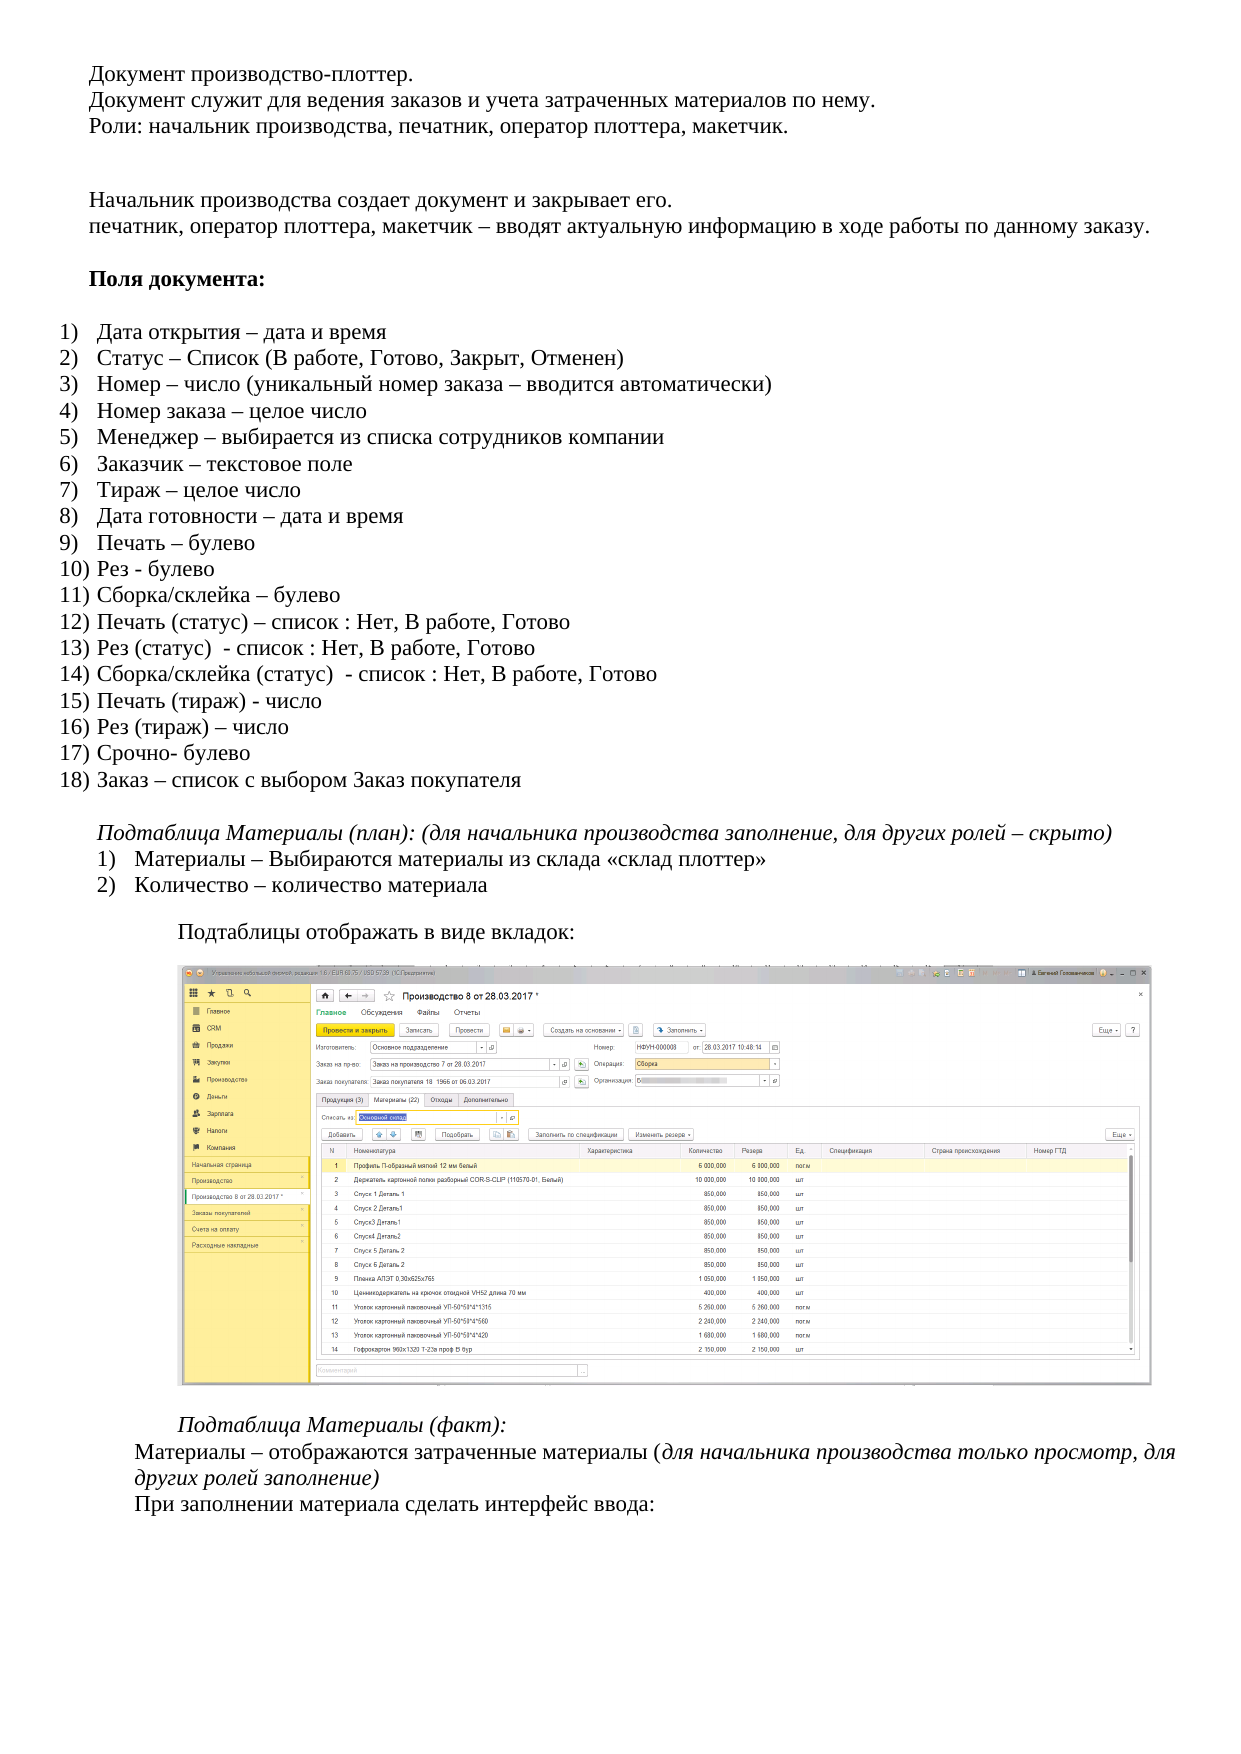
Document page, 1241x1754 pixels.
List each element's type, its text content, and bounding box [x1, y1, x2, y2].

text Роли: начальник производства, печатник, оператор плоттера, макетчик. [88, 112, 1181, 139]
list Срочно- булево [59, 739, 1181, 766]
list Номер заказа – целое число [59, 397, 1181, 423]
text Поля документа: [88, 265, 1181, 291]
list Рез (тираж) – число [59, 713, 1181, 739]
list Подтаблица Материалы (факт): [177, 1411, 1240, 1438]
list Дата готовности – дата и время [59, 502, 1181, 529]
list Материалы – Выбираются материалы из склада «склад плоттер» [97, 845, 1181, 871]
list При заполнении материала сделать интерфейс ввода: [134, 1491, 1181, 1517]
list Заказ – список с выбором Заказ покупателя [59, 766, 1181, 792]
list Печать – булево [59, 529, 1181, 555]
text Документ производство-плоттер. [88, 60, 1181, 86]
list Печать (статус) – список : Нет, В работе, Готово [59, 608, 1181, 634]
text Начальник производства создает документ и закрывает его. [88, 186, 1181, 212]
list Статус – Список (В работе, Готово, Закрыт, Отменен) [59, 344, 1181, 371]
list Сборка/склейка (статус) - список : Нет, В работе, Готово [59, 660, 1181, 687]
list Подтаблица Материалы (план): (для начальника производства заполнение, для других ролей – скрыто) [97, 818, 1181, 845]
text Подтаблицы отображать в виде вкладок: [177, 918, 1181, 945]
text Документ служит для ведения заказов и учета затраченных материалов по нему. [88, 86, 1181, 112]
picture [177, 965, 1152, 1386]
list Сборка/склейка – булево [59, 581, 1181, 608]
list Рез - булево [59, 555, 1181, 581]
list Заказчик – текстовое поле [59, 449, 1181, 476]
list Тираж – целое число [59, 476, 1181, 502]
list Количество – количество материала [97, 871, 1181, 898]
list Материалы – отображаются затраченные материалы (для начальника производства только просмотр, для других ролей заполнение) [134, 1438, 1181, 1491]
list Рез (статус) - список : Нет, В работе, Готово [59, 634, 1181, 660]
list Печать (тираж) - число [59, 687, 1181, 713]
list Дата открытия – дата и время [59, 318, 1181, 344]
text печатник, оператор плоттера, макетчик – вводят актуальную информацию в ходе работы по данному заказу. [88, 212, 1181, 239]
list Менеджер – выбирается из списка сотрудников компании [59, 423, 1181, 449]
list Номер – число (уникальный номер заказа – вводится автоматически) [59, 371, 1181, 397]
